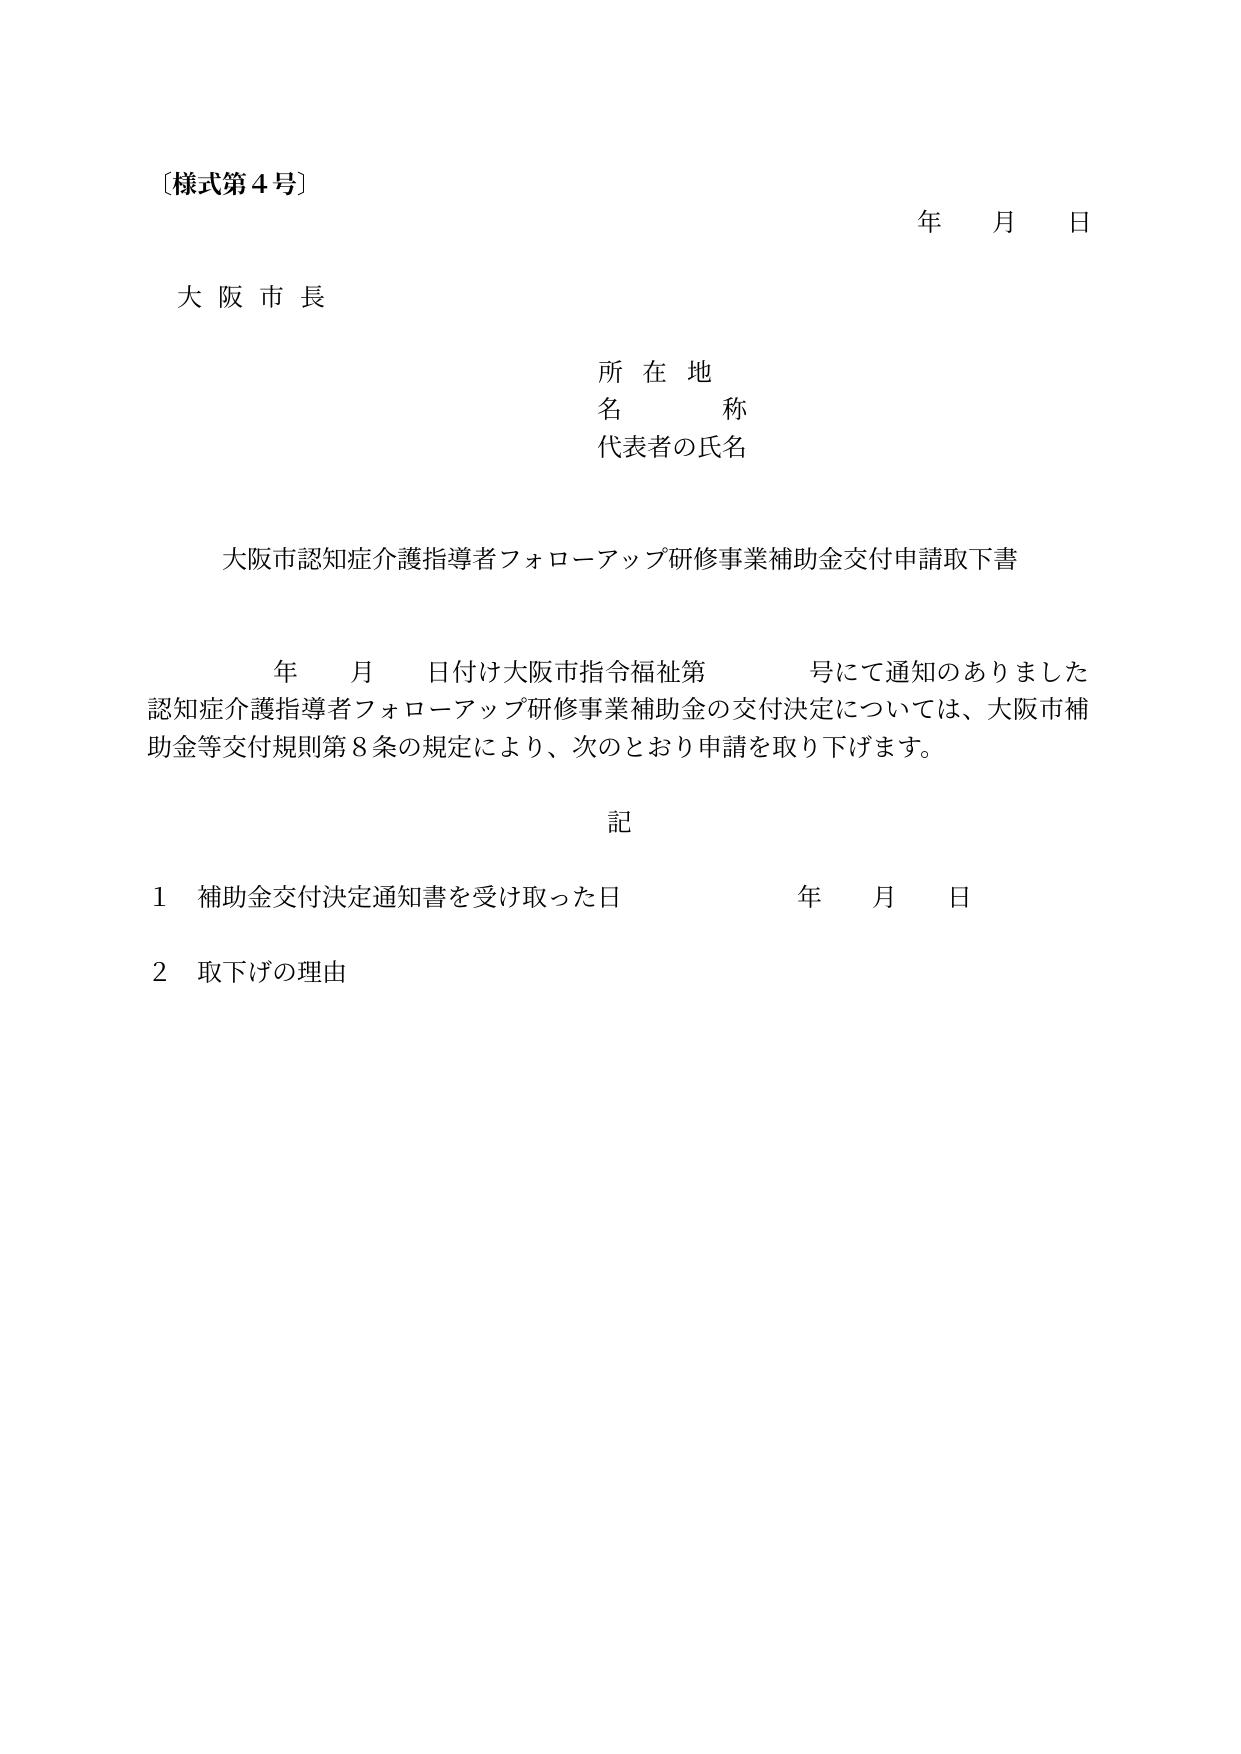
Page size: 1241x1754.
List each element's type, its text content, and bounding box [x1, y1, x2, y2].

text 名 称 [148, 389, 1092, 427]
text 大阪市長 [148, 277, 1092, 314]
text 〔様式第４号〕 [148, 164, 1092, 202]
text ２ 取下げの理由 [148, 952, 1092, 989]
text 代表者の氏名 [148, 427, 1092, 464]
subtitle 記 [148, 802, 1092, 839]
text １ 補助金交付決定通知書を受け取った日 年 月 日 [148, 877, 1092, 914]
text 年 月 日付け大阪市指令福祉第 号にて通知のありました認知症介護指導者フォローアップ研修事業補助金の交付決定については、大阪市補助金等交付規則第８条の規定により、次のとおり申請を取り下げます。 [148, 652, 1092, 764]
text 所在地 [148, 352, 1092, 389]
text 大阪市認知症介護指導者フォローアップ研修事業補助金交付申請取下書 [148, 539, 1092, 577]
text 年 月 日 [148, 202, 1092, 239]
